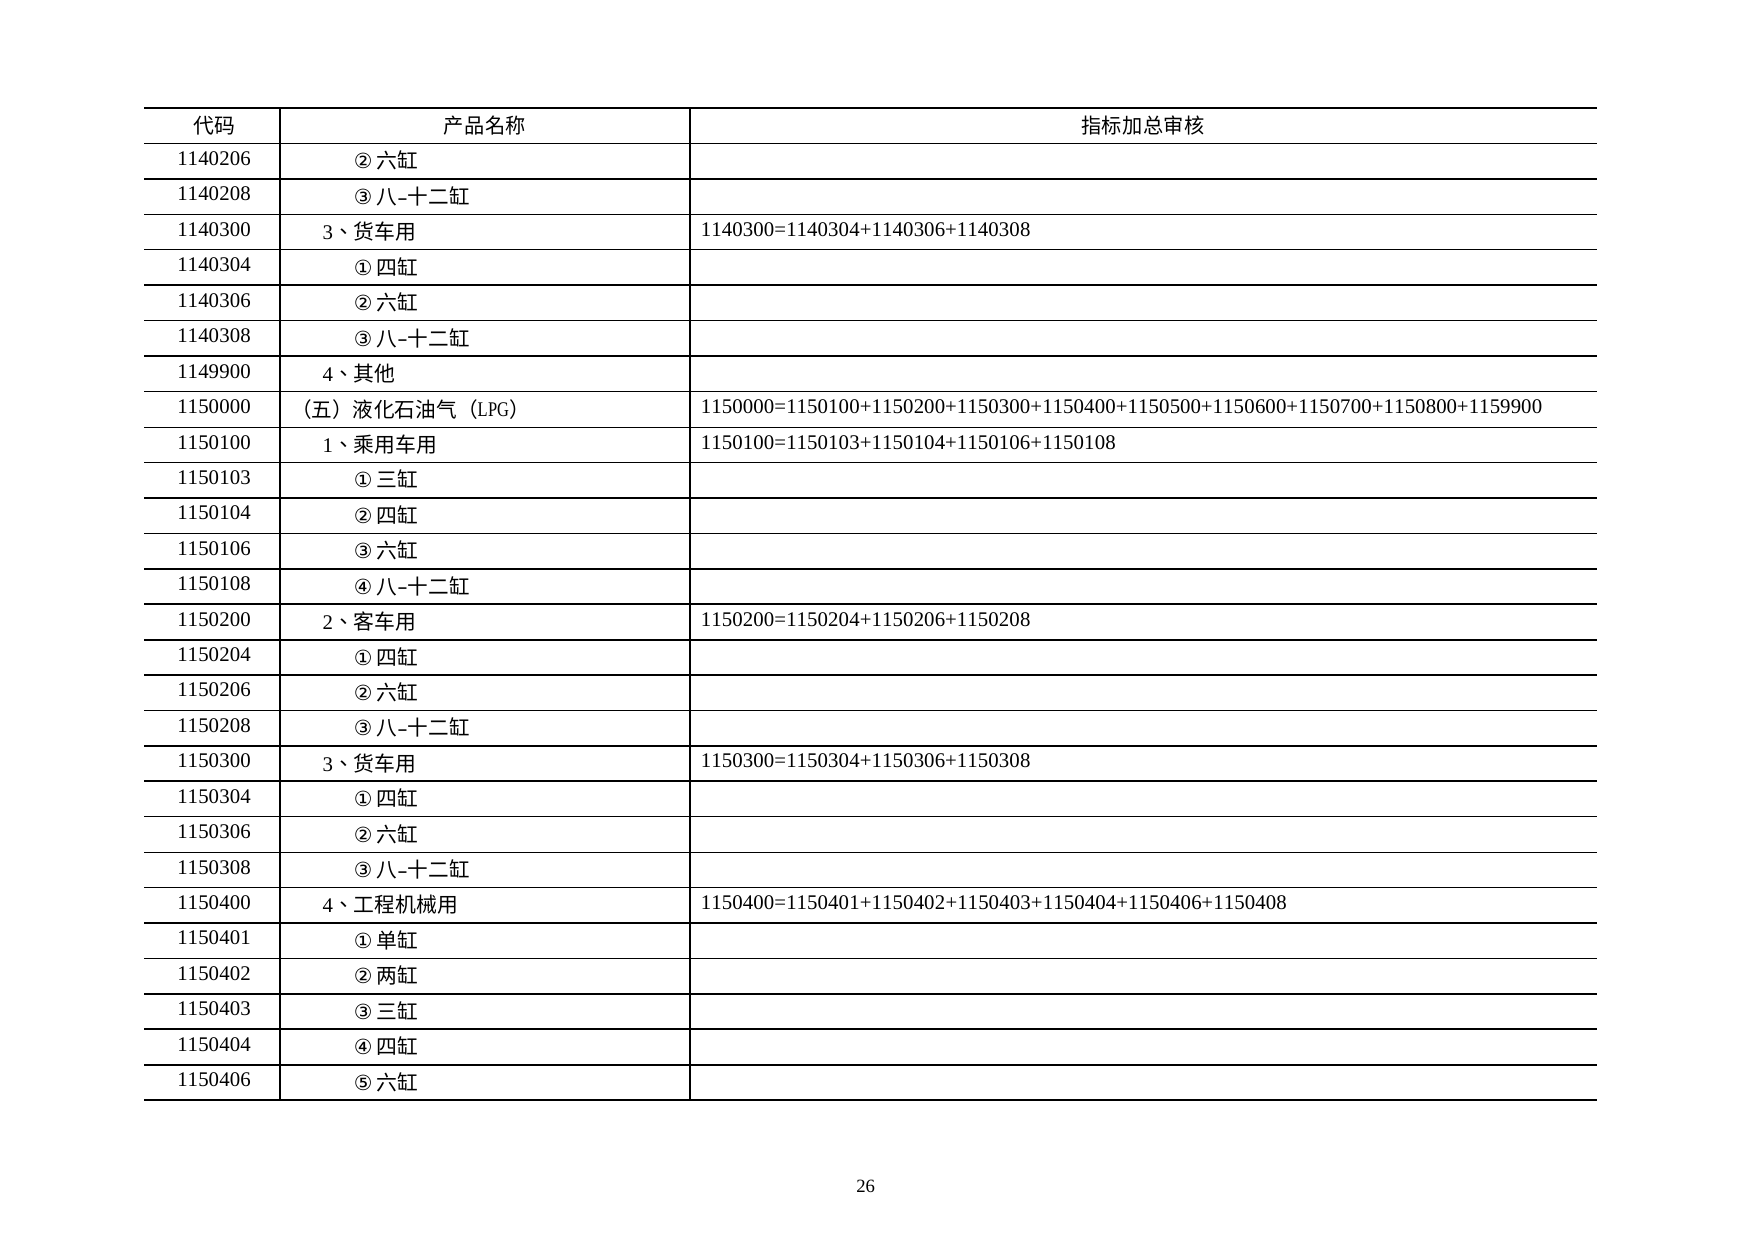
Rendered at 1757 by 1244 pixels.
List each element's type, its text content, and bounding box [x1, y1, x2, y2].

table_cell 1150104 [144, 499, 279, 533]
table_cell ③三缸 [281, 995, 689, 1028]
table_header 产品名称 [281, 109, 689, 142]
table_cell 1150103 [144, 463, 279, 497]
table_cell 1150402 [144, 959, 279, 993]
table_cell ①三缸 [281, 463, 689, 497]
table_cell 1150204 [144, 641, 279, 674]
table_cell 1150403 [144, 995, 279, 1028]
table_cell 1150200=1150204+1150206+1150208 [691, 605, 1597, 639]
table_cell [691, 534, 1597, 568]
text 26 [852, 1175, 878, 1196]
table_cell 1140208 [144, 180, 279, 213]
table_cell [691, 570, 1597, 603]
table_cell ②四缸 [281, 499, 689, 533]
table_cell [691, 250, 1597, 284]
table_cell 1150208 [144, 711, 279, 745]
table_cell 3、货车用 [281, 747, 689, 780]
table_cell ⑤六缸 [281, 1066, 689, 1099]
table_cell ①四缸 [281, 641, 689, 674]
table_cell ①单缸 [281, 924, 689, 958]
table_cell 1150406 [144, 1066, 279, 1099]
table_cell 1140300 [144, 215, 279, 249]
table_cell ②六缸 [281, 286, 689, 320]
table_cell [691, 499, 1597, 533]
table_cell 1150000=1150100+1150200+1150300+1150400+1150500+1150600+1150700+1150800+1159900 [691, 392, 1597, 426]
table_cell 1150401 [144, 924, 279, 958]
table_cell [691, 817, 1597, 851]
table_cell ②两缸 [281, 959, 689, 993]
table_cell [691, 357, 1597, 391]
table_cell 1、乘用车用 [281, 428, 689, 462]
table_cell 1140206 [144, 144, 279, 178]
table_cell [691, 782, 1597, 816]
table_cell 1140306 [144, 286, 279, 320]
table_cell 1149900 [144, 357, 279, 391]
table_cell [691, 853, 1597, 887]
table_cell 3、货车用 [281, 215, 689, 249]
table_cell ③八-十二缸 [281, 711, 689, 745]
table_cell ②六缸 [281, 144, 689, 178]
table_cell ④八-十二缸 [281, 570, 689, 603]
table_cell 1150200 [144, 605, 279, 639]
table_cell ①四缸 [281, 250, 689, 284]
table_cell 1150304 [144, 782, 279, 816]
table_header 指标加总审核 [691, 109, 1597, 142]
table_cell 1150108 [144, 570, 279, 603]
table_cell [691, 676, 1597, 709]
table_cell 1150300 [144, 747, 279, 780]
table_cell 1140304 [144, 250, 279, 284]
table_cell ②六缸 [281, 676, 689, 709]
table_cell （五）液化石油气（LPG） [281, 392, 689, 426]
table_cell 1150100=1150103+1150104+1150106+1150108 [691, 428, 1597, 462]
table_cell ①四缸 [281, 782, 689, 816]
table_cell 1140300=1140304+1140306+1140308 [691, 215, 1597, 249]
table_cell 1150106 [144, 534, 279, 568]
table_cell ③八-十二缸 [281, 321, 689, 355]
table_cell 1150400=1150401+1150402+1150403+1150404+1150406+1150408 [691, 888, 1597, 922]
table_cell [691, 924, 1597, 958]
table_cell 1150400 [144, 888, 279, 922]
table_cell [691, 180, 1597, 213]
table_cell 1150308 [144, 853, 279, 887]
table_cell [691, 995, 1597, 1028]
table_cell [691, 286, 1597, 320]
table_cell 1150306 [144, 817, 279, 851]
table_cell 1150100 [144, 428, 279, 462]
table_cell [691, 144, 1597, 178]
table_cell ④四缸 [281, 1030, 689, 1064]
table_cell ③八-十二缸 [281, 853, 689, 887]
table_cell [691, 321, 1597, 355]
table_cell [691, 711, 1597, 745]
table_cell 1150404 [144, 1030, 279, 1064]
table_cell 2、客车用 [281, 605, 689, 639]
table_cell [691, 463, 1597, 497]
table_cell 1150000 [144, 392, 279, 426]
table_cell ③六缸 [281, 534, 689, 568]
table_cell [691, 641, 1597, 674]
table_header 代码 [144, 109, 279, 142]
table_cell ③八-十二缸 [281, 180, 689, 213]
table_cell 1150300=1150304+1150306+1150308 [691, 747, 1597, 780]
table_cell [691, 1066, 1597, 1099]
table_cell 1140308 [144, 321, 279, 355]
table_cell [691, 1030, 1597, 1064]
table_cell 4、其他 [281, 357, 689, 391]
table_cell 4、工程机械用 [281, 888, 689, 922]
table_cell [691, 959, 1597, 993]
table_cell ②六缸 [281, 817, 689, 851]
table_cell 1150206 [144, 676, 279, 709]
